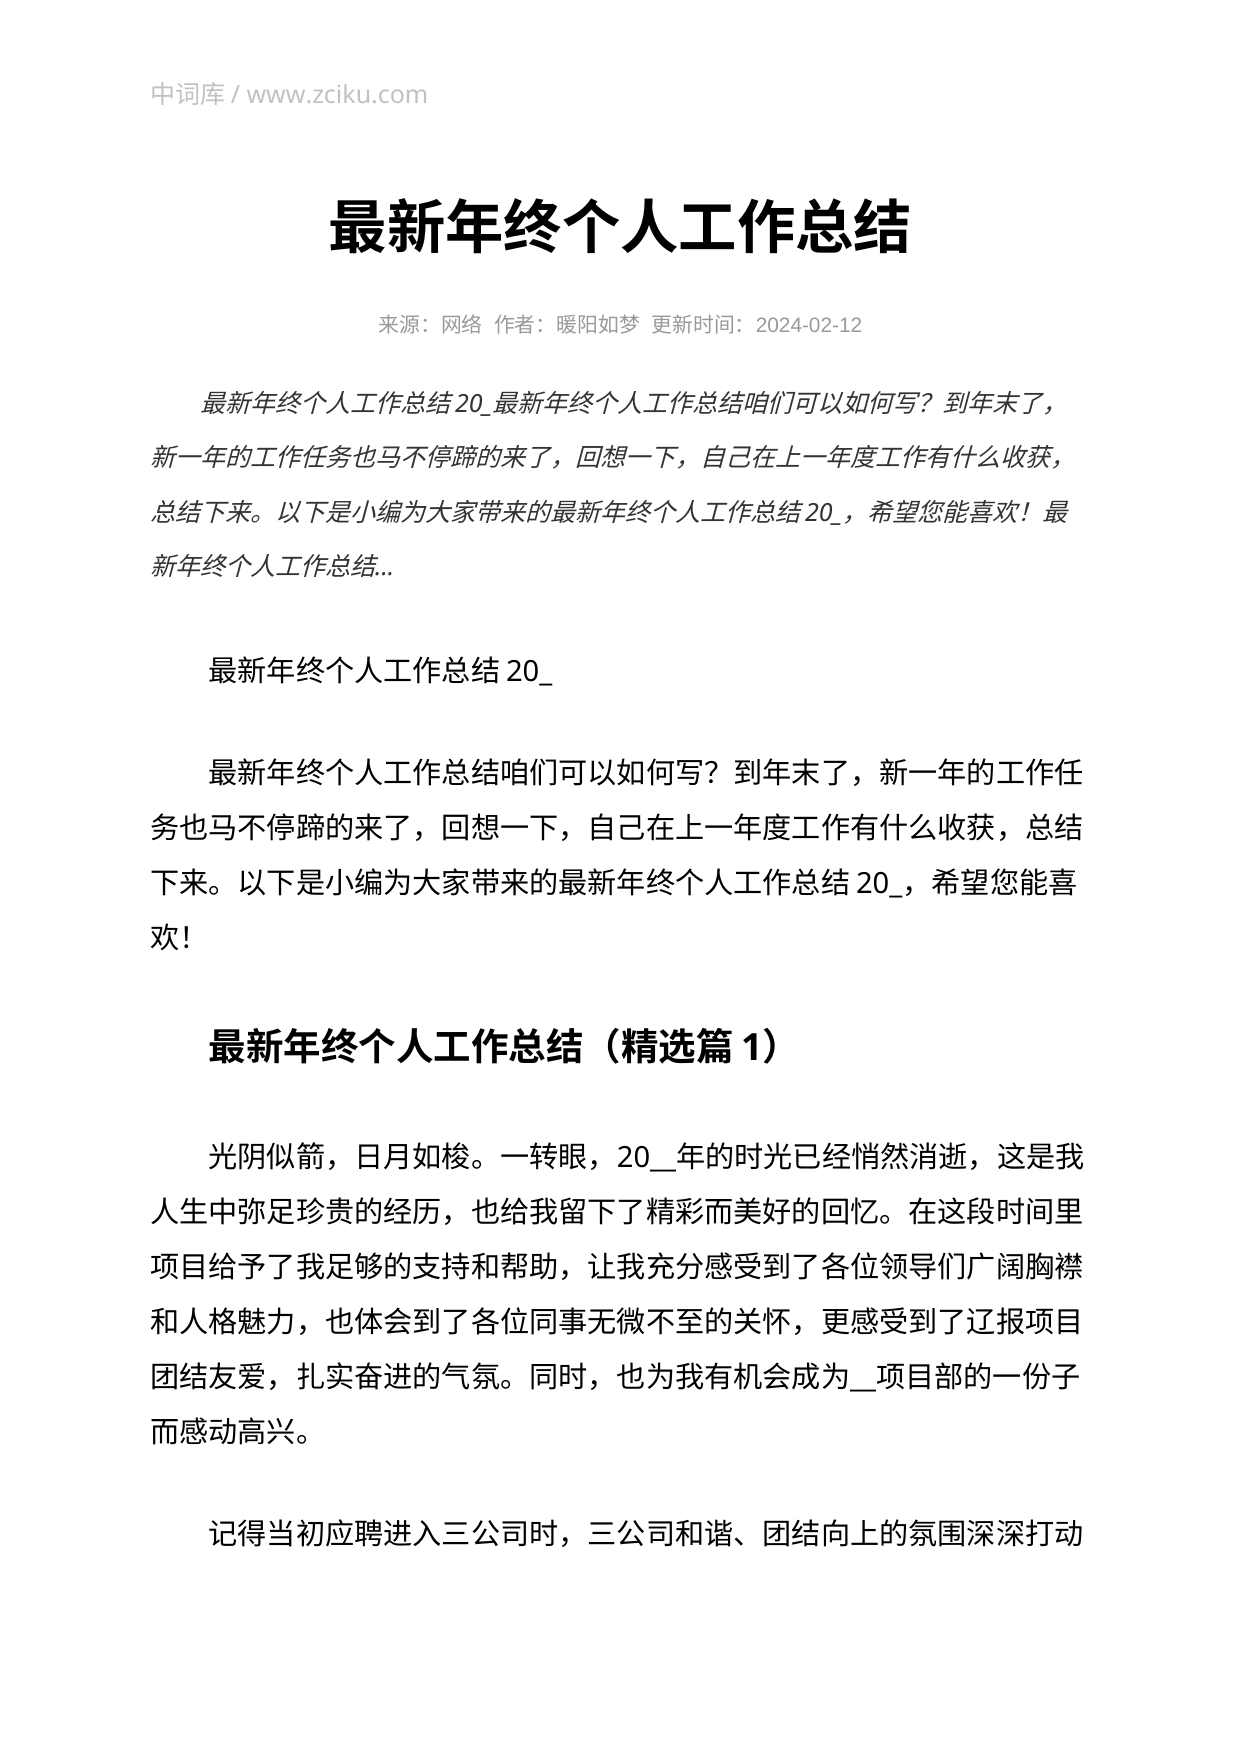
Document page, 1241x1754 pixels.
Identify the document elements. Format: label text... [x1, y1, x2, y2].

text 最新年终个人工作总结咱们可以如何写？到年末了，新一年的工作任务也马不停蹄的来了，回想一下，自己在上一年度工作有什么收获，总结下来。以下是小编为大家带来的最新年终个人工作总结20_，希望您能喜欢！ [150, 750, 1090, 957]
text 最新年终个人工作总结（精选篇1） [150, 1016, 1090, 1071]
text 最新年终个人工作总结20_最新年终个人工作总结咱们可以如何写？到年末了，新一年的工作任务也马不停蹄的来了，回想一下，自己在上一年度工作有什么收获，总结下来。以下是小编为大家带来的最新年终个人工作总结20_，希望您能喜欢！最新年终个人工作总结... [150, 383, 1090, 583]
text 光阴似箭，日月如梭。一转眼，20__年的时光已经悄然消逝，这是我人生中弥足珍贵的经历，也给我留下了精彩而美好的回忆。在这段时间里项目给予了我足够的支持和帮助，让我充分感受到了各位领导们广阔胸襟和人格魅力，也体会到了各位同事无微不至的关怀，更感受到了辽报项目团结友爱，扎实奋进的气氛。同时，也为我有机会成为__项目部的一份子而感动高兴。 [150, 1134, 1090, 1451]
text 最新年终个人工作总结20_ [150, 648, 1090, 690]
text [150, 1510, 1090, 1553]
text 来源：网络 作者：暖阳如梦 更新时间：2024-02-12 [150, 313, 1090, 337]
subtitle 最新年终个人工作总结 [150, 181, 1090, 266]
